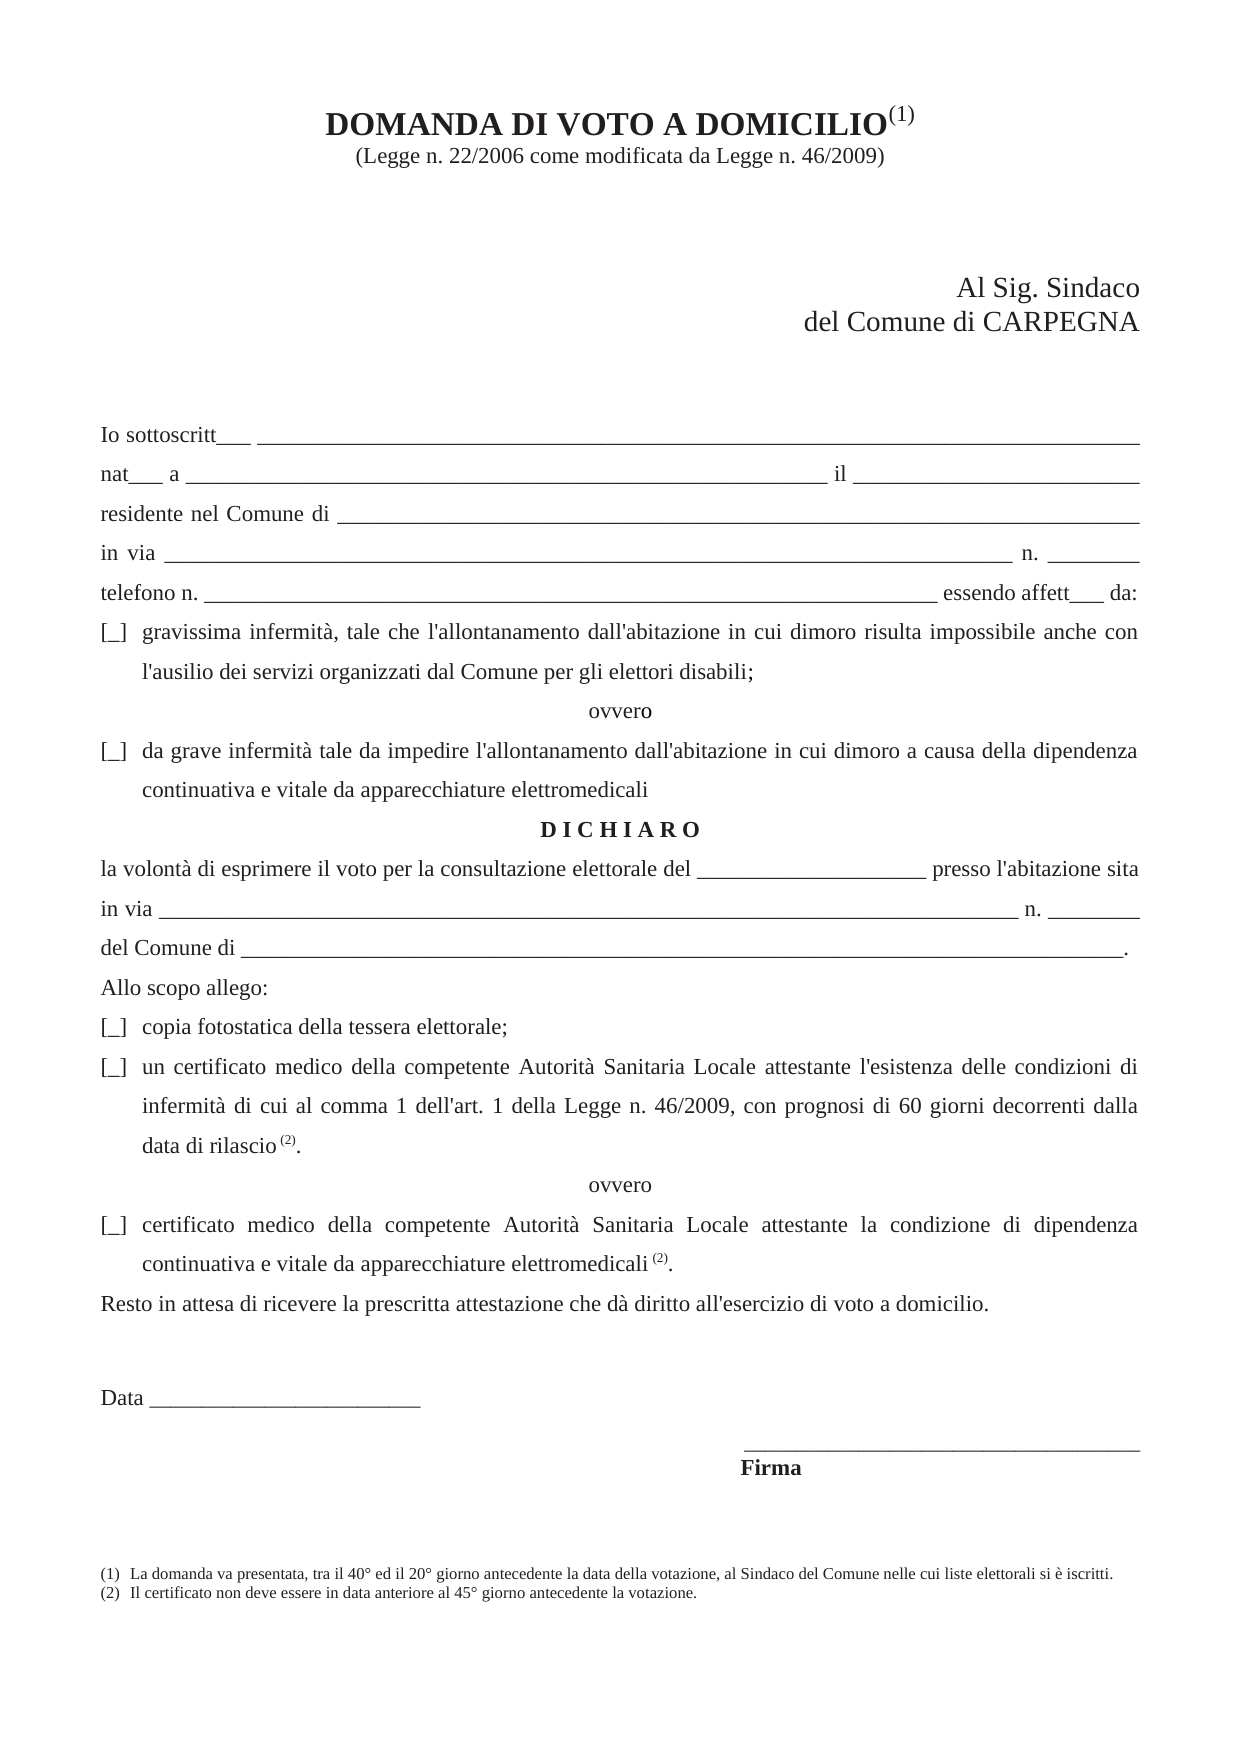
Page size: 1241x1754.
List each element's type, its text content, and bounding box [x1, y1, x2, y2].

text [_] un certificato medico della competente Autorità Sanitaria Locale attestante l'esistenza delle condizioni di infermità di cui al comma 1 dell'art. 1 della Legge n. 46/2009, con prognosi di 60 giorni decorrenti dalla data di rilascio (2). [100, 1053, 1140, 1158]
text [_] gravissima infermità, tale che l'allontanamento dall'abitazione in cui dimoro risulta impossibile anche con l'ausilio dei servizi organizzati dal Comune per gli elettori disabili; [100, 618, 1140, 684]
text D I C H I A R O [100, 816, 1140, 842]
text Al Sig. Sindaco [563, 270, 1140, 304]
text (Legge n. 22/2006 come modificata da Legge n. 46/2009) [100, 142, 1140, 168]
text ovvero [100, 1171, 1140, 1197]
text [_] copia fotostatica della tessera elettorale; [100, 1013, 1140, 1039]
text la volontà di esprimere il voto per la consultazione elettorale del ____________________ presso l'abitazione sita in via ___________________________________________________________________________ n. ________ del Comune di _____________________________________________________________________________. [100, 855, 1140, 961]
text [_] da grave infermità tale da impedire l'allontanamento dall'abitazione in cui dimoro a causa della dipendenza continuativa e vitale da apparecchiature elettromedicali [100, 737, 1140, 803]
text DOMANDA DI VOTO A DOMICILIO(1) [100, 100, 1140, 142]
text Allo scopo allego: [100, 974, 1140, 1000]
text (1) La domanda va presentata, tra il 40° ed il 20° giorno antecedente la data della votazione, al Sindaco del Comune nelle cui liste elettorali si è iscritti. [100, 1564, 1140, 1583]
text Firma [700, 1454, 1140, 1480]
text Resto in attesa di ricevere la prescritta attestazione che dà diritto all'esercizio di voto a domicilio. [100, 1289, 1140, 1316]
text ovvero [100, 697, 1140, 724]
text del Comune di CARPEGNA [100, 304, 1140, 337]
text Io sottoscritt___ _____________________________________________________________________________ nat___ a ________________________________________________________ il _________________________ residente nel Comune di ______________________________________________________________________ in via __________________________________________________________________________ n. ________ telefono n. ________________________________________________________________ essendo affett___ da: [100, 421, 1140, 605]
text (2) Il certificato non deve essere in data anteriore al 45° giorno antecedente la votazione. [100, 1583, 1140, 1602]
text [_] certificato medico della competente Autorità Sanitaria Locale attestante la condizione di dipendenza continuativa e vitale da apparecchiature elettromedicali (2). [100, 1211, 1140, 1276]
text Data __________________________ [100, 1384, 1140, 1411]
text ______________________________________ [100, 1430, 1140, 1454]
